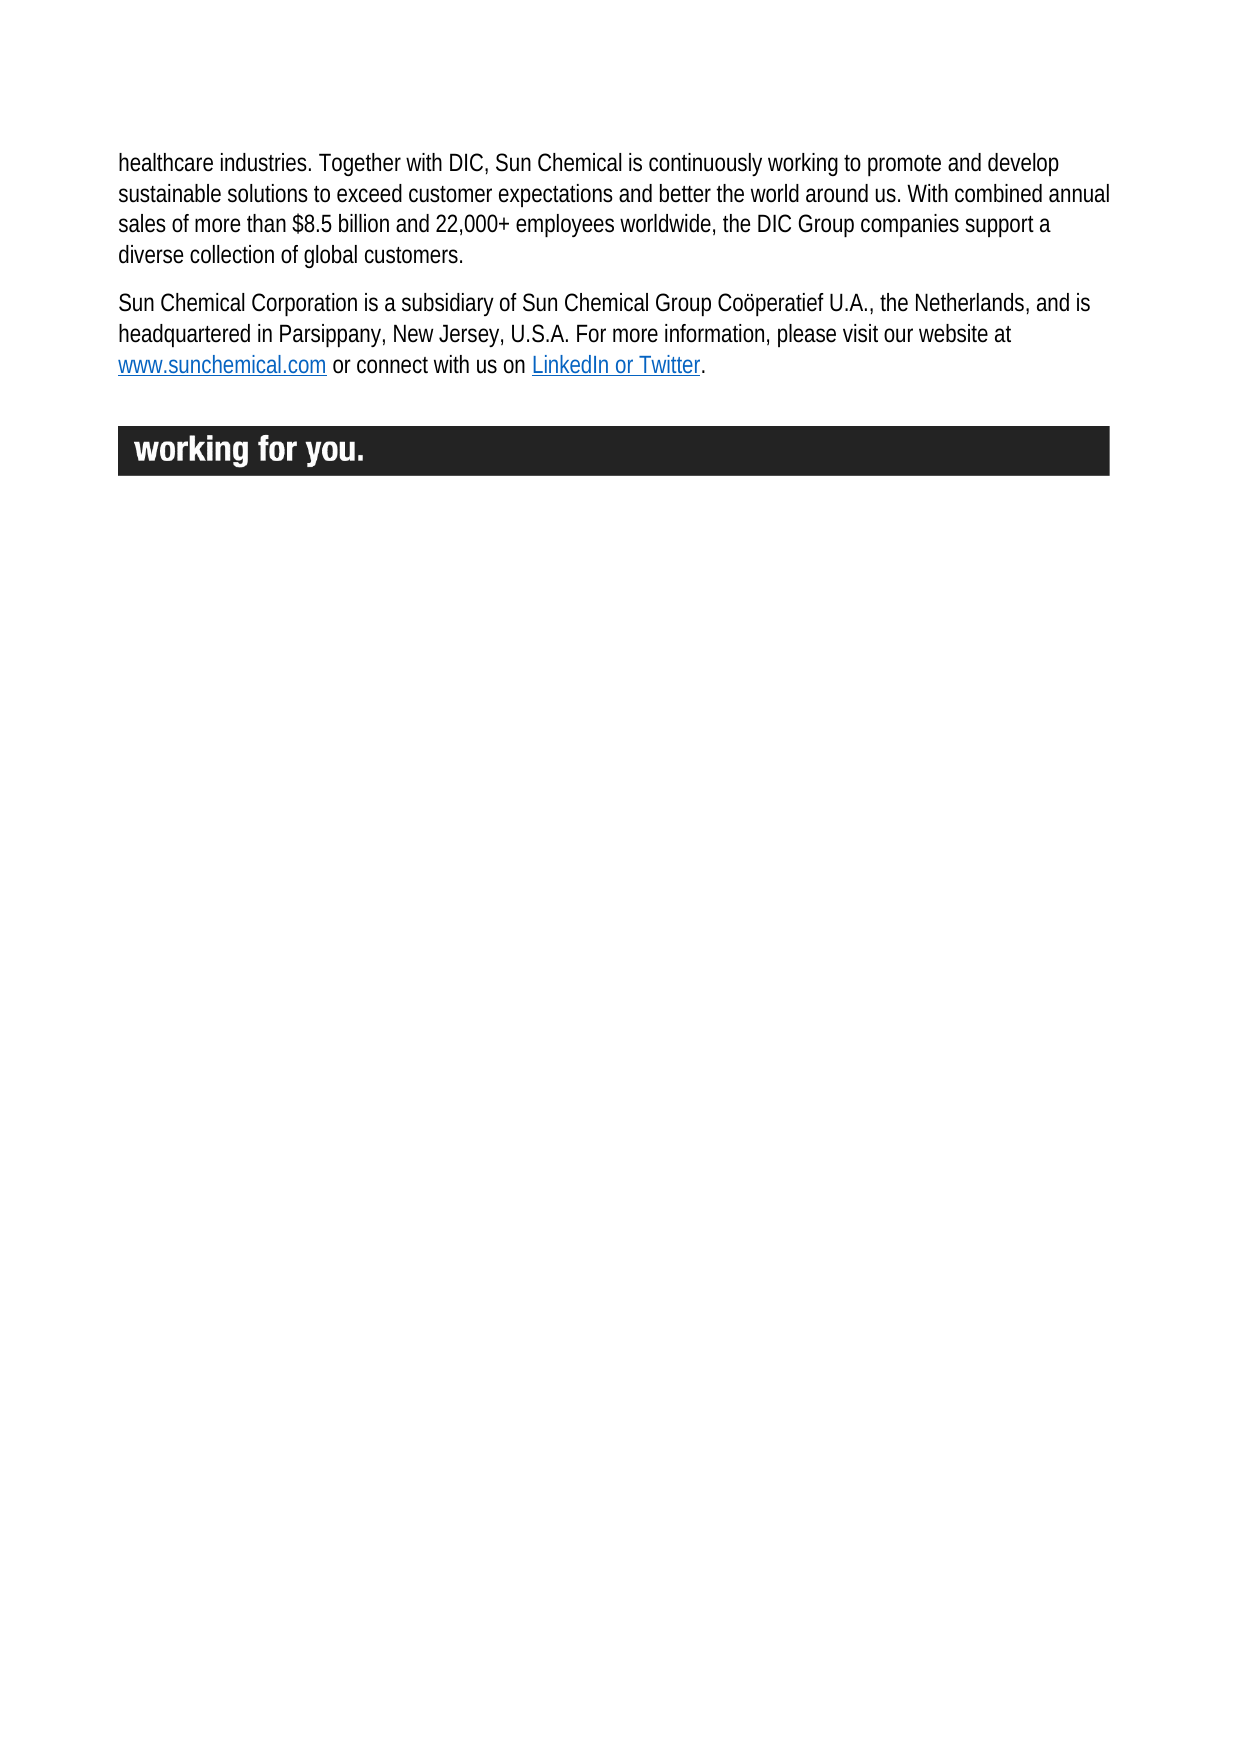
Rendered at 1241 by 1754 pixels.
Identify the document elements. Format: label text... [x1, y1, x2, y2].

picture [118, 426, 1110, 476]
text Sun Chemical Corporation is a subsidiary of Sun Chemical Group Coöperatief U.A., the Netherlands, and is headquartered in Parsippany, New Jersey, U.S.A. For more information, please visit our website at www.sunchemical.com or connect with us on LinkedIn or Twitter. [118, 288, 1122, 378]
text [118, 148, 1122, 269]
